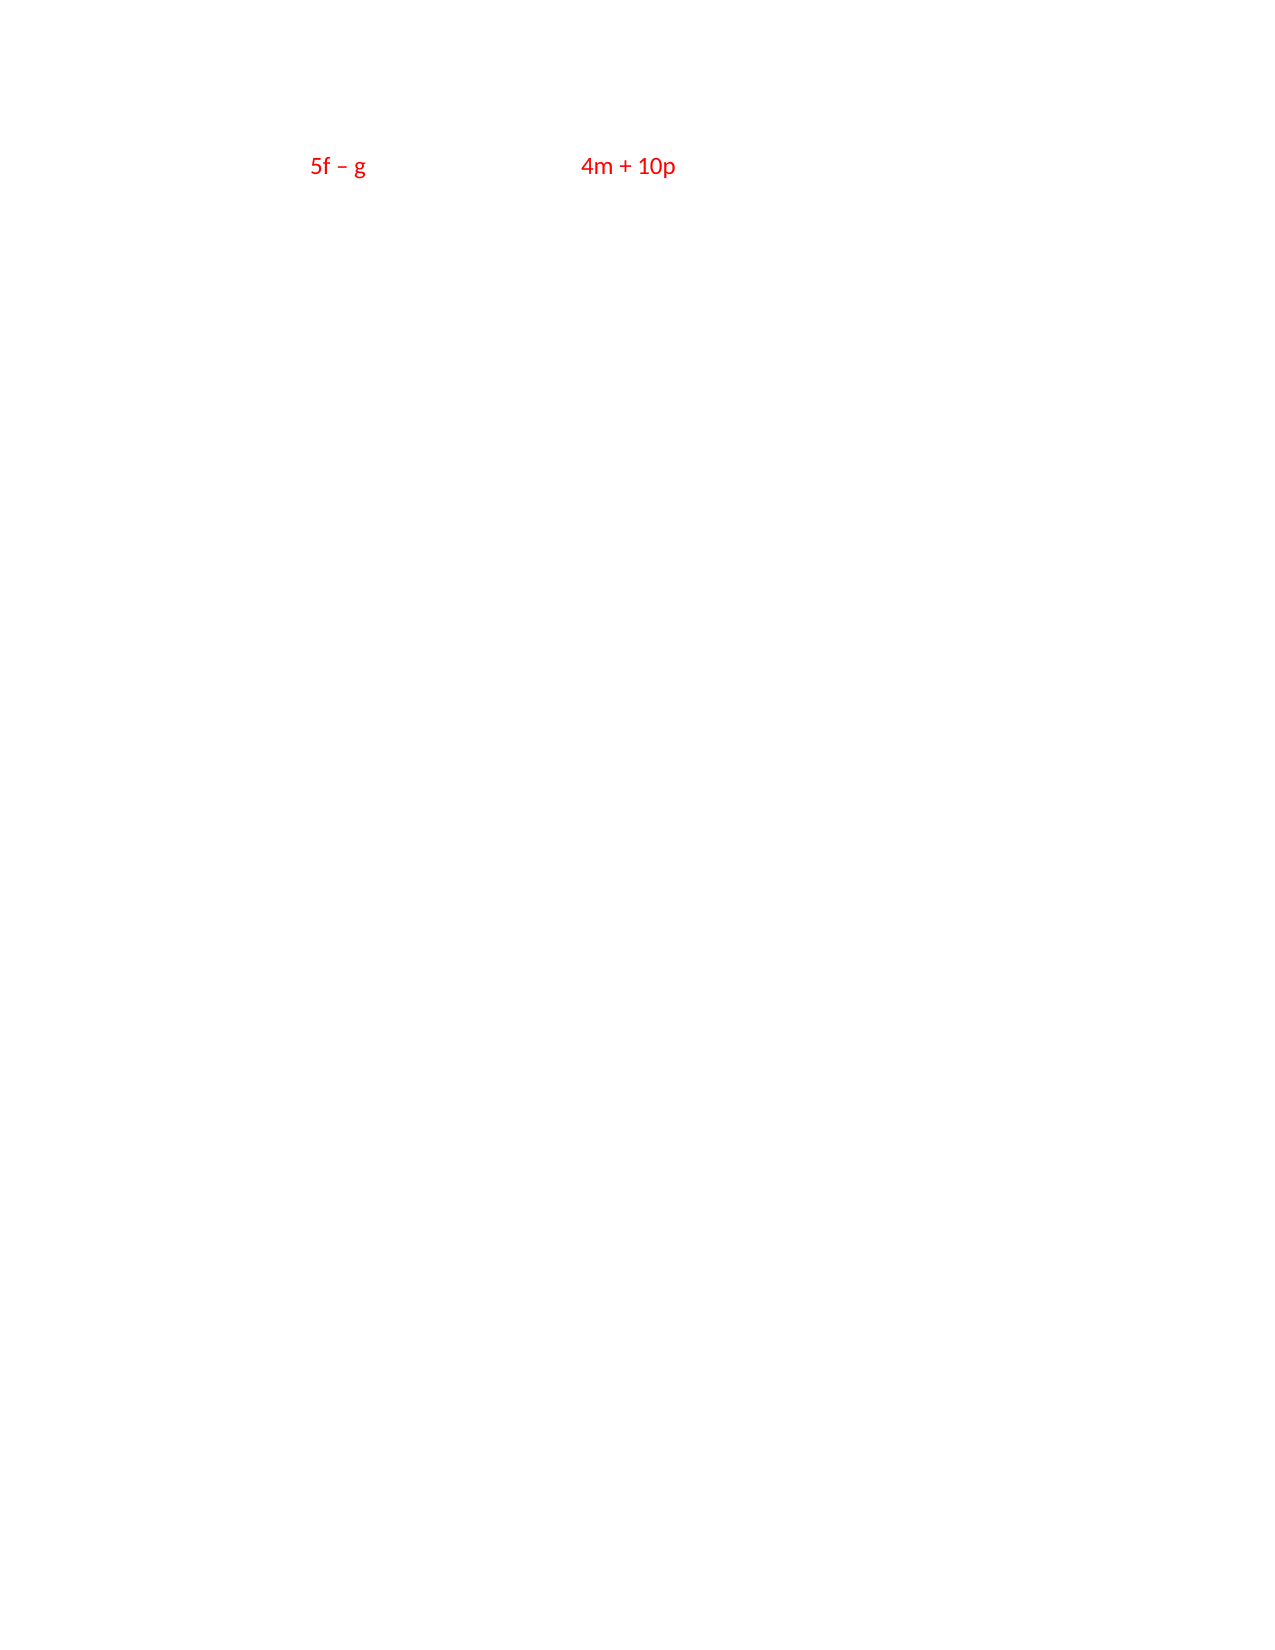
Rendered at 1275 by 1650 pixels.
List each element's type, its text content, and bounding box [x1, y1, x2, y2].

text 5f – g 4m + 10p [187, 150, 1125, 181]
